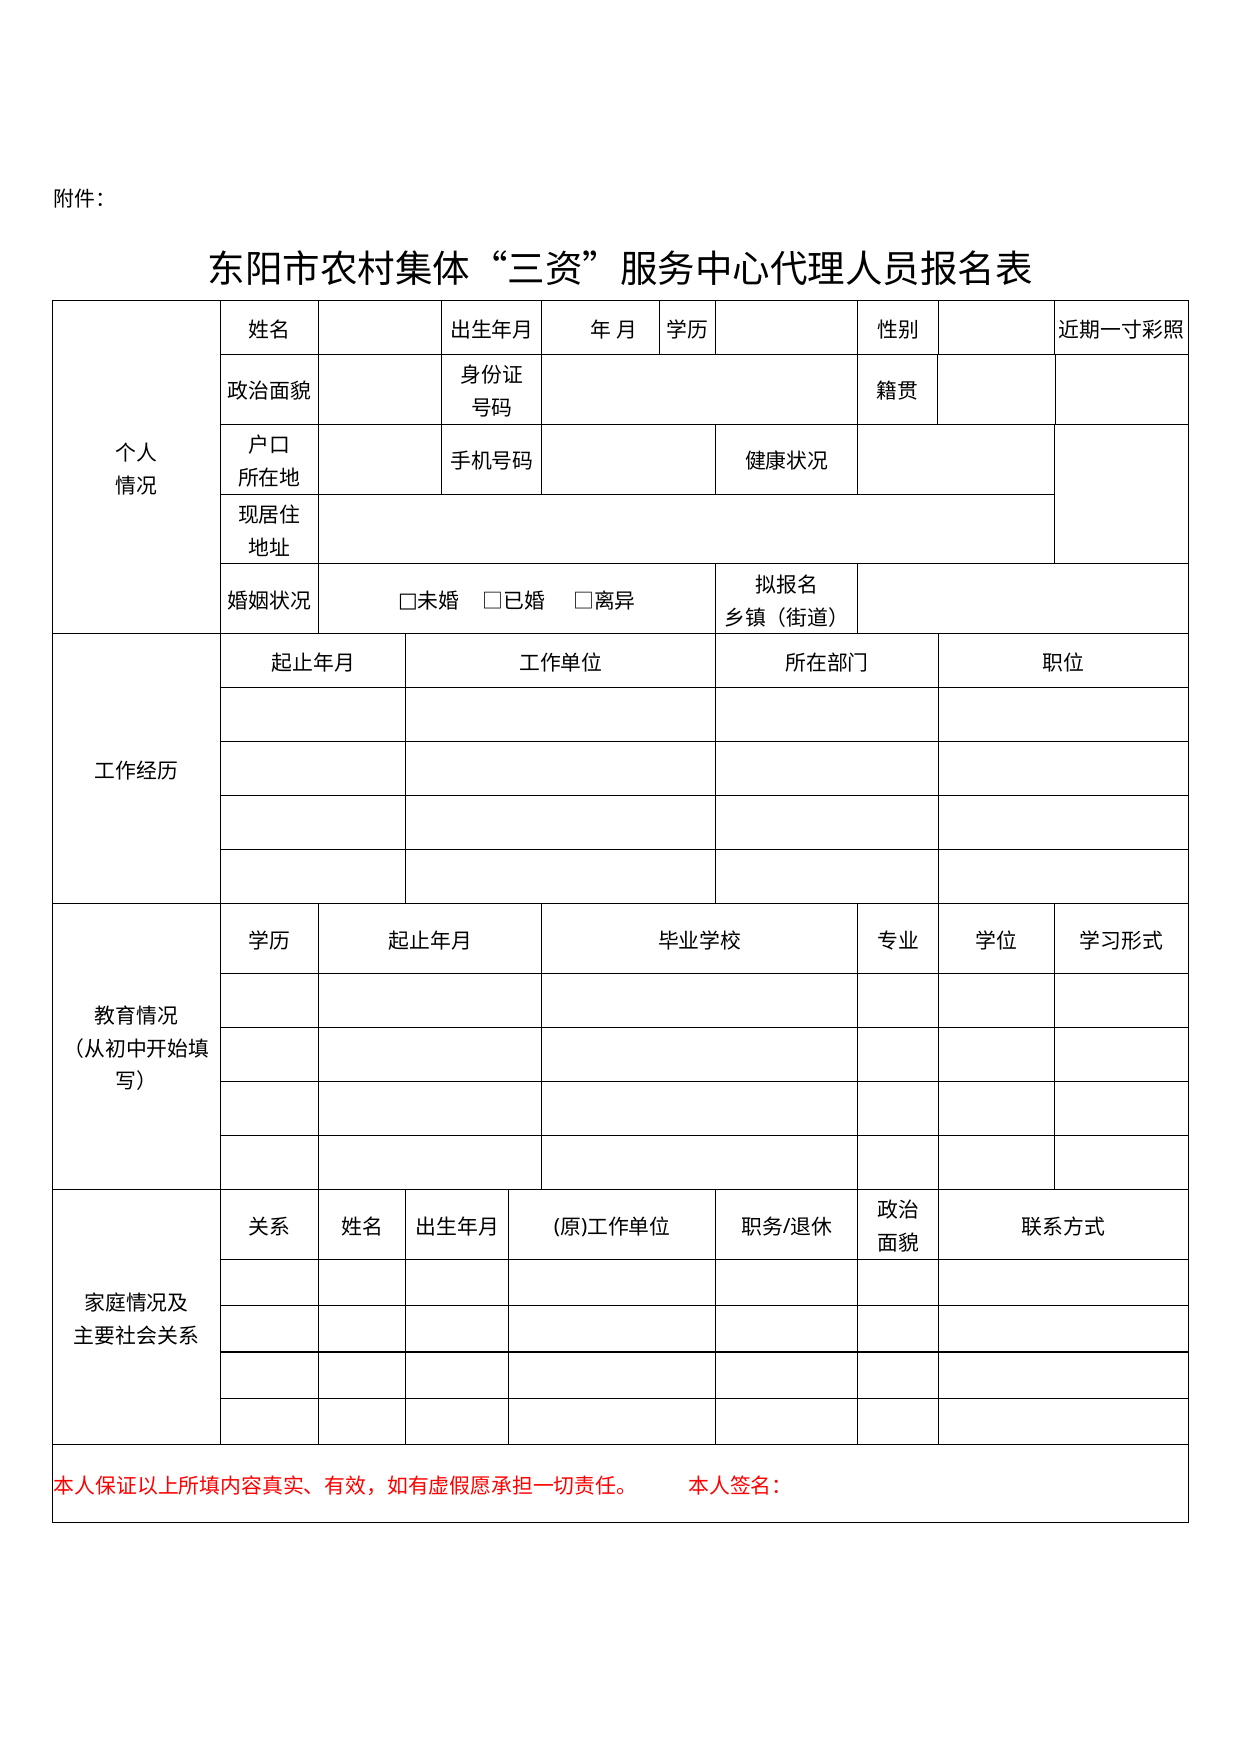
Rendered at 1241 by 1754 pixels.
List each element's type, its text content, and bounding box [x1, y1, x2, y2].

table_cell [406, 796, 715, 849]
table_cell 所在部门 [716, 634, 938, 687]
table_cell [319, 1028, 541, 1081]
table_cell [319, 495, 1054, 563]
table_cell 出生年月 [406, 1190, 508, 1259]
table_cell 学习形式 [1055, 904, 1188, 973]
table_cell 姓名 [221, 301, 318, 354]
table_cell 户口 所在地 [221, 425, 318, 493]
table_cell 拟报名 乡镇（街道） [716, 564, 857, 633]
table_cell [542, 355, 857, 423]
table_cell [221, 850, 405, 903]
table_cell [939, 1306, 1188, 1351]
table_cell 学位 [939, 904, 1054, 973]
table_cell [221, 974, 318, 1027]
table_cell [716, 301, 857, 354]
table_cell [939, 974, 1054, 1027]
table_cell [542, 974, 857, 1027]
table_cell [1055, 1028, 1188, 1081]
table_cell 现居住 地址 [221, 495, 318, 563]
table_cell [542, 425, 715, 493]
table_cell [509, 1353, 715, 1398]
table_cell [1055, 1082, 1188, 1135]
table_cell [221, 796, 405, 849]
table_cell □未婚 □已婚 □离异 [319, 564, 715, 633]
table_cell [319, 1082, 541, 1135]
table_cell [939, 1353, 1188, 1398]
table_cell [221, 1306, 318, 1351]
table_cell 本人保证以上所填内容真实、有效，如有虚假愿承担一切责任。 本人签名： [53, 1445, 1188, 1522]
table_cell [221, 742, 405, 795]
table_cell 政治 面貌 [858, 1190, 938, 1259]
table_cell [221, 1260, 318, 1305]
table_cell [939, 301, 1054, 354]
table_cell [406, 1353, 508, 1398]
table_cell [716, 850, 938, 903]
table_cell [858, 1028, 938, 1081]
table_cell [221, 688, 405, 741]
table_cell 年 月 [542, 301, 659, 354]
table_cell [858, 1399, 938, 1444]
table_cell 联系方式 [939, 1190, 1188, 1259]
table_cell [939, 850, 1188, 903]
table_cell [939, 1260, 1188, 1305]
table_cell [319, 1306, 405, 1351]
table_cell [716, 742, 938, 795]
table_cell [858, 1260, 938, 1305]
table_cell [1056, 355, 1188, 423]
table_cell 东阳市农村集体“三资”服务中心代理人员报名表 [52, 231, 1188, 300]
table_cell [716, 1260, 857, 1305]
table_cell 个人 情况 [53, 301, 220, 633]
table_cell [319, 1260, 405, 1305]
table_cell [858, 425, 1054, 493]
table_cell 籍贯 [858, 355, 937, 423]
table_cell [319, 301, 441, 354]
table_cell 性别 [858, 301, 938, 354]
table_cell [858, 1306, 938, 1351]
table_cell [858, 564, 1188, 633]
table_cell 出生年月 [442, 301, 541, 354]
table_cell [939, 742, 1188, 795]
table_cell [716, 796, 938, 849]
table_cell 家庭情况及 主要社会关系 [53, 1190, 220, 1444]
table_cell [939, 1399, 1188, 1444]
table_cell [939, 688, 1188, 741]
table_cell [1055, 974, 1188, 1027]
table_cell 工作经历 [53, 634, 220, 903]
table_cell [221, 1399, 318, 1444]
table_cell [406, 688, 715, 741]
table_cell [858, 1082, 938, 1135]
table_cell 手机号码 [442, 425, 541, 493]
table_cell [221, 1028, 318, 1081]
table_cell [716, 1306, 857, 1351]
table_cell 近期一寸彩照 [1055, 301, 1188, 354]
table_cell [938, 355, 1055, 423]
table_cell 学历 [221, 904, 318, 973]
table_cell [858, 974, 938, 1027]
table_cell [319, 425, 441, 493]
table_cell [716, 688, 938, 741]
table_cell [1055, 1136, 1188, 1189]
table_cell [406, 850, 715, 903]
table_cell [716, 1353, 857, 1398]
table_cell 工作单位 [406, 634, 715, 687]
table_cell 健康状况 [716, 425, 857, 493]
table_cell [509, 1260, 715, 1305]
table_cell 起止年月 [221, 634, 405, 687]
table_cell [319, 974, 541, 1027]
table_cell 起止年月 [319, 904, 541, 973]
table_cell 教育情况 （从初中开始填写） [53, 904, 220, 1189]
table_cell 婚姻状况 [221, 564, 318, 633]
table_cell [406, 742, 715, 795]
table_cell (原)工作单位 [509, 1190, 715, 1259]
table_cell [939, 796, 1188, 849]
table_cell 政治面貌 [221, 355, 318, 423]
table_cell [221, 1082, 318, 1135]
table_cell [221, 1353, 318, 1398]
table_cell [542, 1136, 857, 1189]
table_cell [406, 1306, 508, 1351]
table_cell 姓名 [319, 1190, 405, 1259]
table_cell [939, 1028, 1054, 1081]
table_cell [542, 1028, 857, 1081]
table_header 附件： [52, 162, 1188, 231]
table_cell 职务/退休 [716, 1190, 857, 1259]
table_cell 专业 [858, 904, 938, 973]
table_cell 身份证 号码 [442, 355, 541, 423]
table_cell [716, 1399, 857, 1444]
table_cell [509, 1399, 715, 1444]
table_cell 毕业学校 [542, 904, 857, 973]
table_cell 学历 [660, 301, 715, 354]
table_cell [939, 1082, 1054, 1135]
table_cell [406, 1399, 508, 1444]
table_cell [319, 1136, 541, 1189]
table_cell [858, 1136, 938, 1189]
table_cell 关系 [221, 1190, 318, 1259]
table_cell 职位 [939, 634, 1188, 687]
table_cell [858, 1353, 938, 1398]
table_cell [1055, 425, 1188, 563]
table_cell [939, 1136, 1054, 1189]
table_cell [319, 1399, 405, 1444]
table_cell [406, 1260, 508, 1305]
table_cell [542, 1082, 857, 1135]
table_cell [319, 1353, 405, 1398]
table_cell [509, 1306, 715, 1351]
table_cell [221, 1136, 318, 1189]
table_cell [319, 355, 441, 423]
